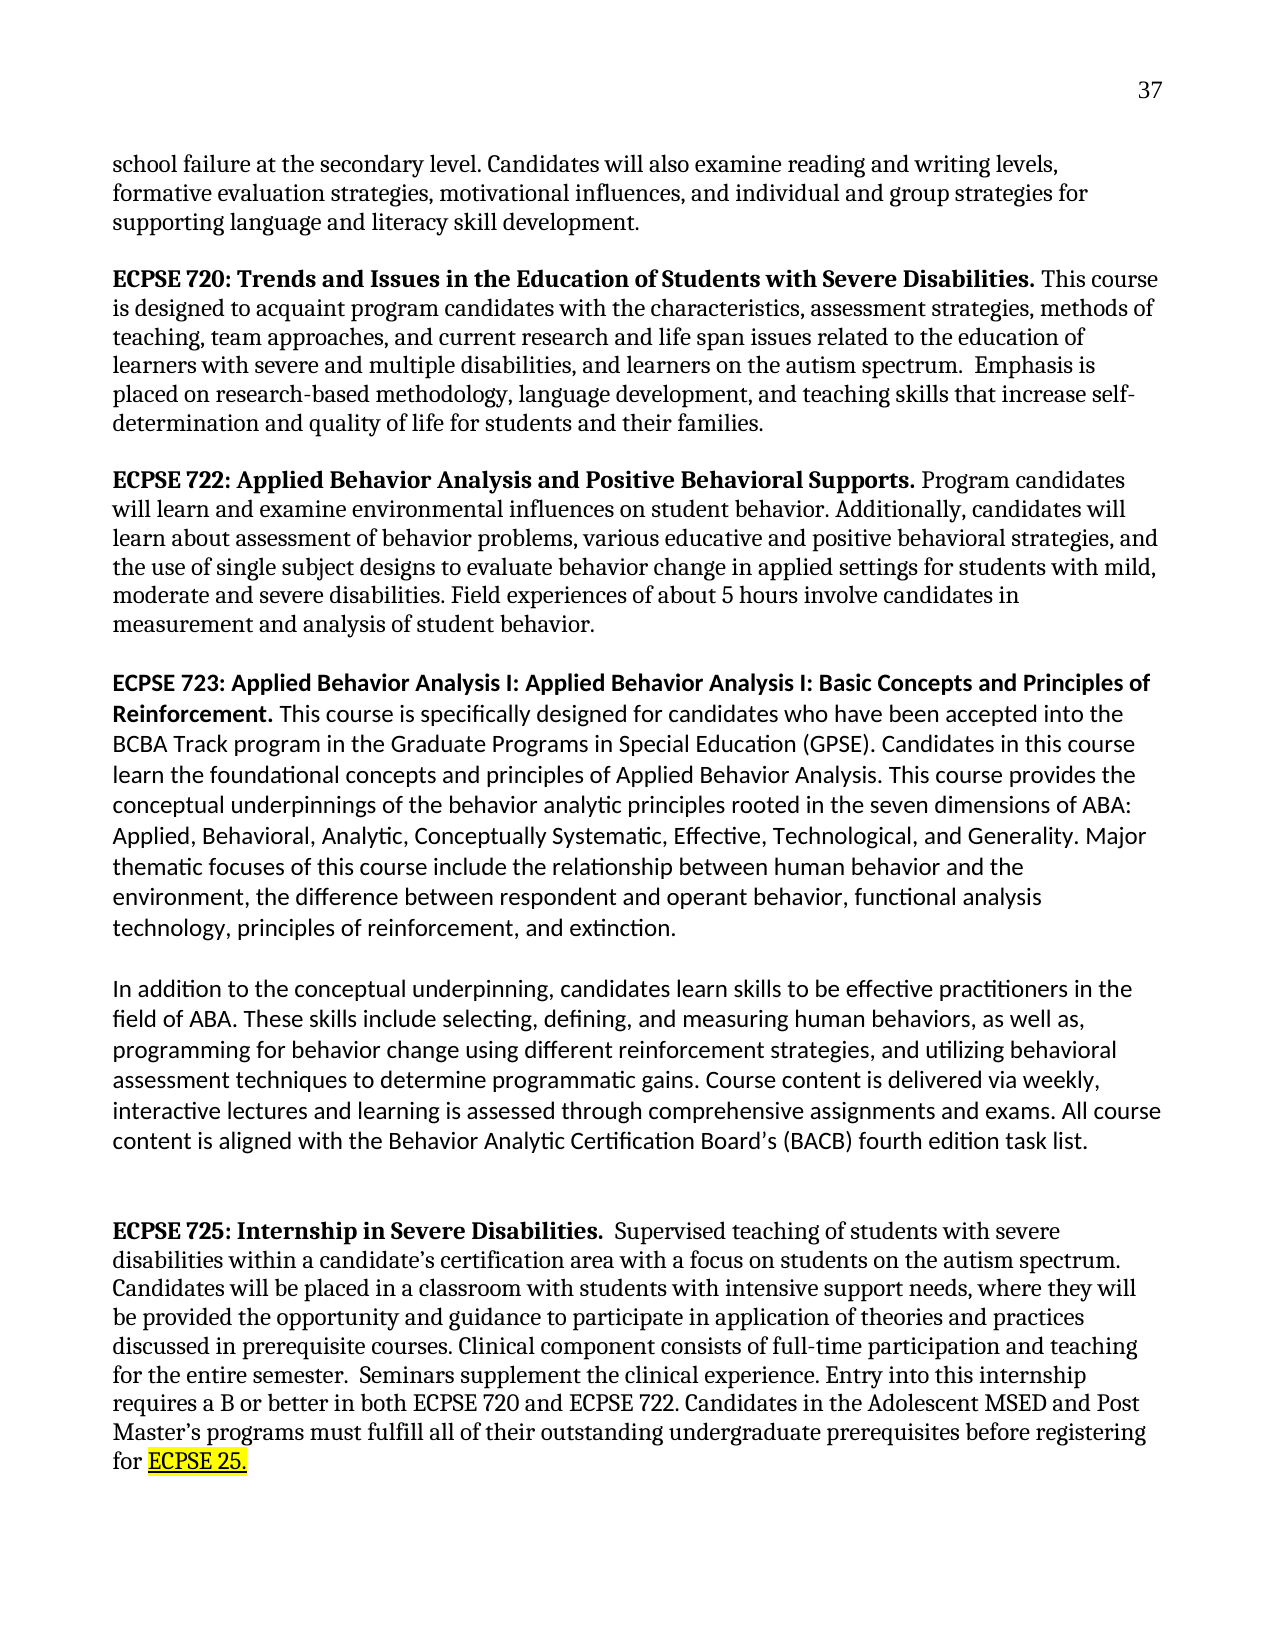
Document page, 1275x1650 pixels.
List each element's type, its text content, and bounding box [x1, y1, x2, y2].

text In addition to the conceptual underpinning, candidates learn skills to be effective practitioners in the field of ABA. These skills include selecting, defining, and measuring human behaviors, as well as, programming for behavior change using different reinforcement strategies, and utilizing behavioral assessment techniques to determine programmatic gains. Course content is delivered via weekly, interactive lectures and learning is assessed through comprehensive assignments and exams. All course content is aligned with the Behavior Analytic Certification Board’s (BACB) fourth edition task list. [112, 973, 1162, 1156]
text ECPSE 725: Internship in Severe Disabilities. Supervised teaching of students with severe disabilities within a candidate’s certification area with a focus on students on the autism spectrum. Candidates will be placed in a classroom with students with intensive support needs, where they will be provided the opportunity and guidance to participate in application of theories and practices discussed in prerequisite courses. Clinical component consists of full-time participation and teaching for the entire semester. Seminars supplement the clinical experience. Entry into this internship requires a B or better in both ECPSE 720 and ECPSE 722. Candidates in the Adolescent MSED and Post Master’s programs must fulfill all of their outstanding undergraduate prerequisites before registering for ECPSE 25. [112, 1217, 1162, 1476]
text ECPSE 720: Trends and Issues in the Education of Students with Severe Disabilities. This course is designed to acquaint program candidates with the characteristics, assessment strategies, methods of teaching, team approaches, and current research and life span issues related to the education of learners with severe and multiple disabilities, and learners on the autism spectrum. Emphasis is placed on research-based methodology, language development, and teaching skills that increase self-determination and quality of life for students and their families. [112, 265, 1162, 437]
text ECPSE 722: Applied Behavior Analysis and Positive Behavioral Supports. Program candidates will learn and examine environmental influences on student behavior. Additionally, candidates will learn about assessment of behavior problems, various educative and positive behavioral strategies, and the use of single subject designs to evaluate behavior change in applied settings for students with mild, moderate and severe disabilities. Field experiences of about 5 hours involve candidates in measurement and analysis of student behavior. [112, 466, 1162, 639]
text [112, 150, 1162, 236]
text ECPSE 723: Applied Behavior Analysis I: Applied Behavior Analysis I: Basic Concepts and Principles of Reinforcement. This course is specifically designed for candidates who have been accepted into the BCBA Track program in the Graduate Programs in Special Education (GPSE). Candidates in this course learn the foundational concepts and principles of Applied Behavior Analysis. This course provides the conceptual underpinnings of the behavior analytic principles rooted in the seven dimensions of ABA: Applied, Behavioral, Analytic, Conceptually Systematic, Effective, Technological, and Generality. Major thematic focuses of this course include the relationship between human behavior and the environment, the difference between respondent and operant behavior, functional analysis technology, principles of reinforcement, and extinction. [112, 667, 1162, 942]
